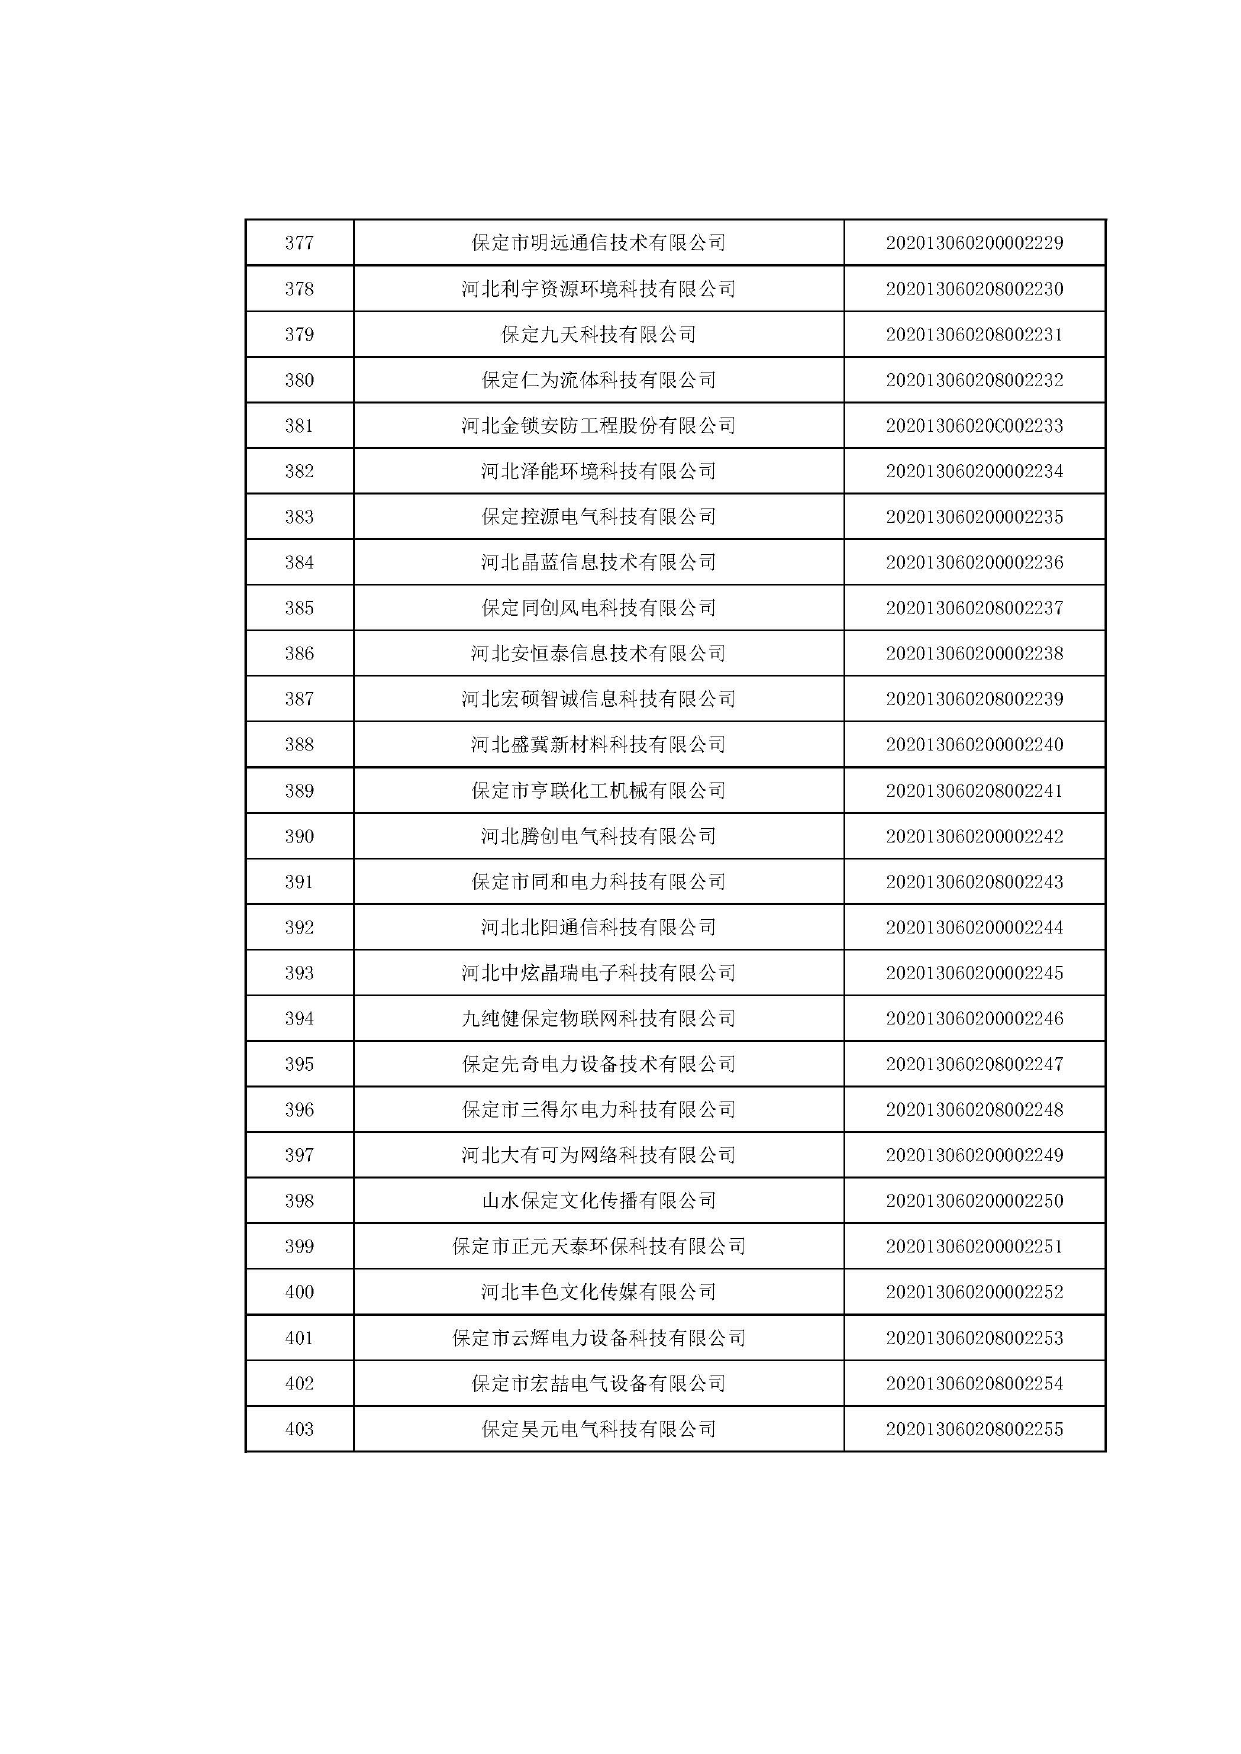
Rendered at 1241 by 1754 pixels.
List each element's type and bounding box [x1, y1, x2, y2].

picture [187, 162, 1164, 1545]
